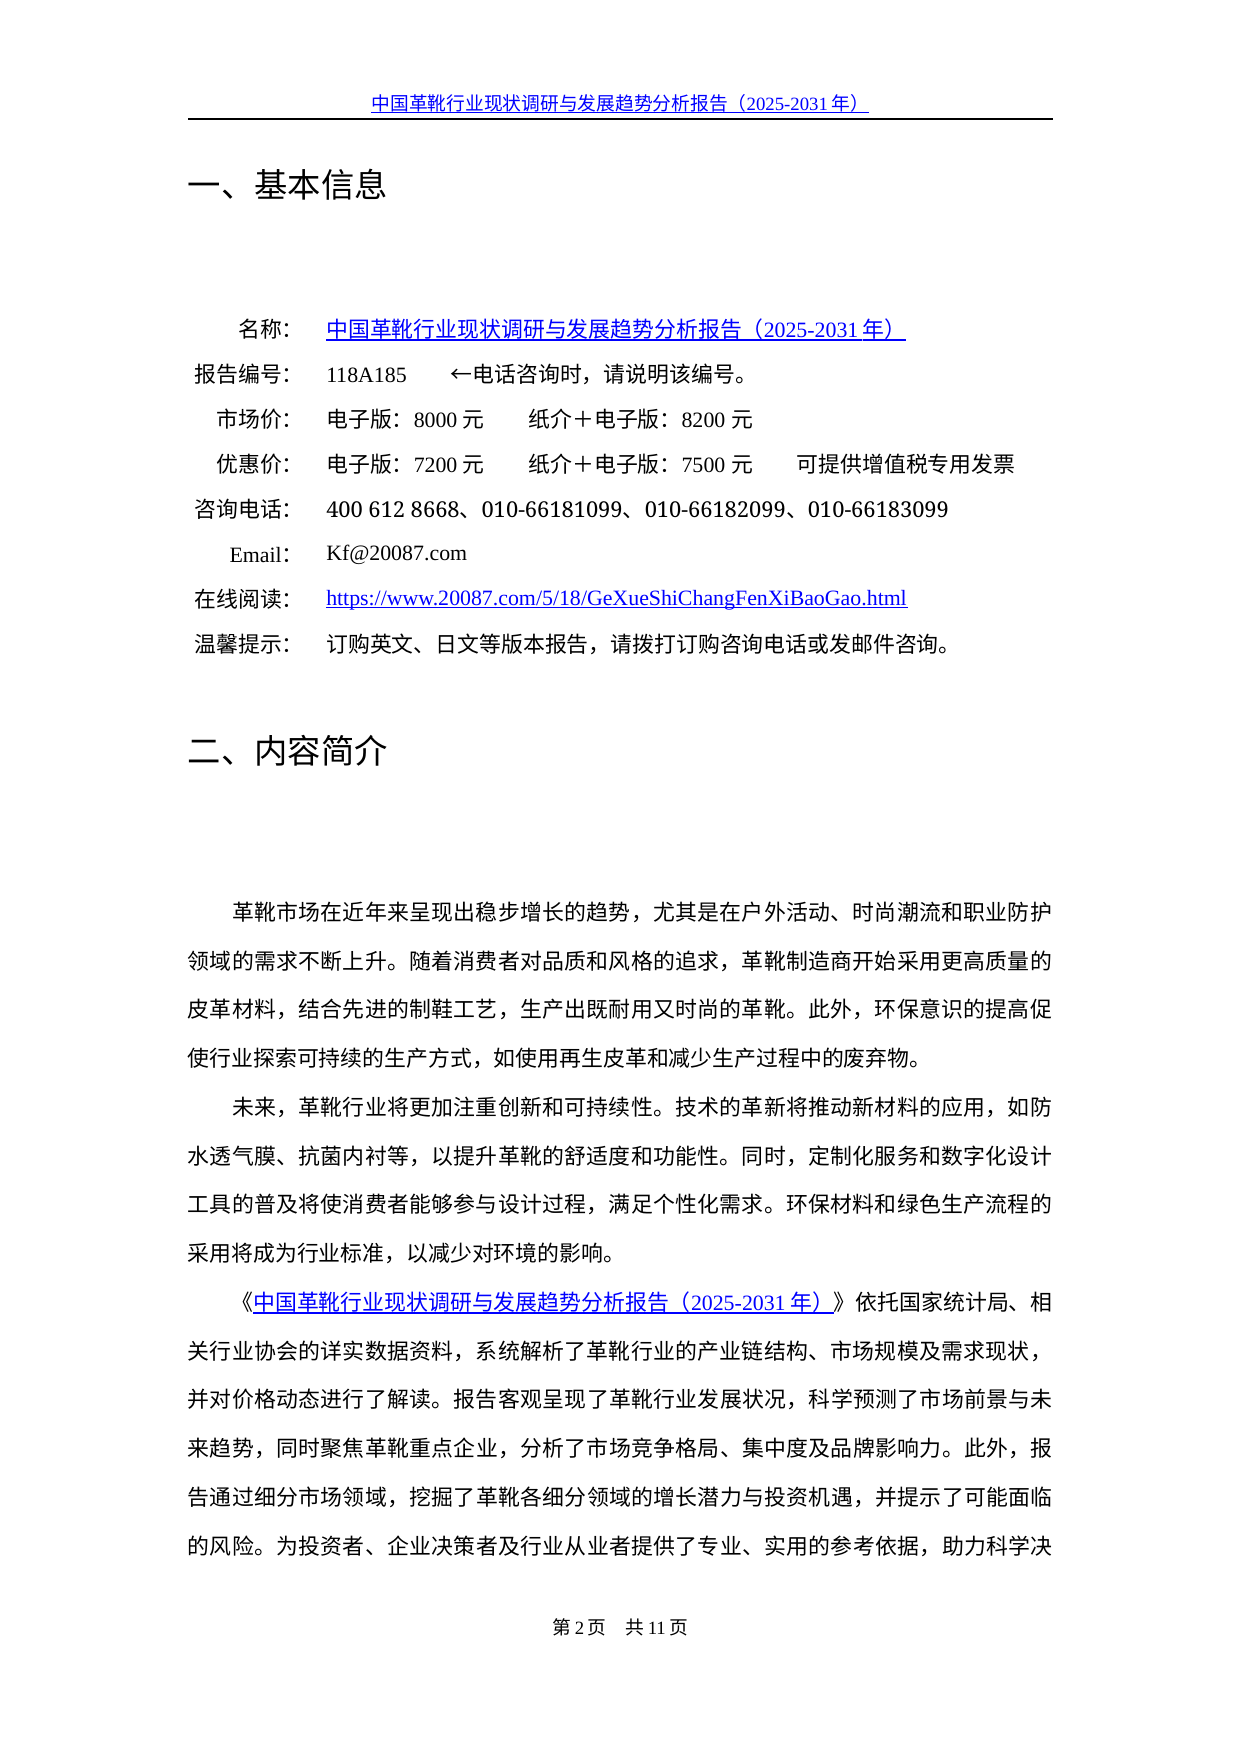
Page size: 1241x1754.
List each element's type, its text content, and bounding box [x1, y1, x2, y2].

table_cell 订购英文、日文等版本报告，请拨打订购咨询电话或发邮件咨询。 [315, 627, 1073, 672]
table_cell 报告编号： [167, 357, 315, 402]
table_cell 咨询电话： [167, 492, 315, 537]
table_header 中国革靴行业现状调研与发展趋势分析报告（2025-2031年） [315, 312, 1073, 357]
table_header 名称： [167, 312, 315, 357]
title 一、基本信息 [187, 150, 1053, 215]
table_cell Email： [167, 537, 315, 582]
table_cell 优惠价： [167, 447, 315, 492]
table_cell 电子版：8000 元 纸介＋电子版：8200 元 [315, 402, 1073, 447]
table_cell 温馨提示： [167, 627, 315, 672]
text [187, 894, 1053, 1561]
table_cell 在线阅读： [167, 582, 315, 627]
table_cell 电子版：7200 元 纸介＋电子版：7500 元 可提供增值税专用发票 [315, 447, 1073, 492]
table_cell 118A185 ←电话咨询时，请说明该编号。 [315, 357, 1073, 402]
table_cell [315, 582, 1073, 627]
table_cell 400 612 8668、010-66181099、010-66182099、010-66183099 [315, 492, 1073, 537]
table_cell 市场价： [167, 402, 315, 447]
table_cell Kf@20087.com [315, 537, 1073, 582]
title 二、内容简介 [187, 717, 1053, 782]
